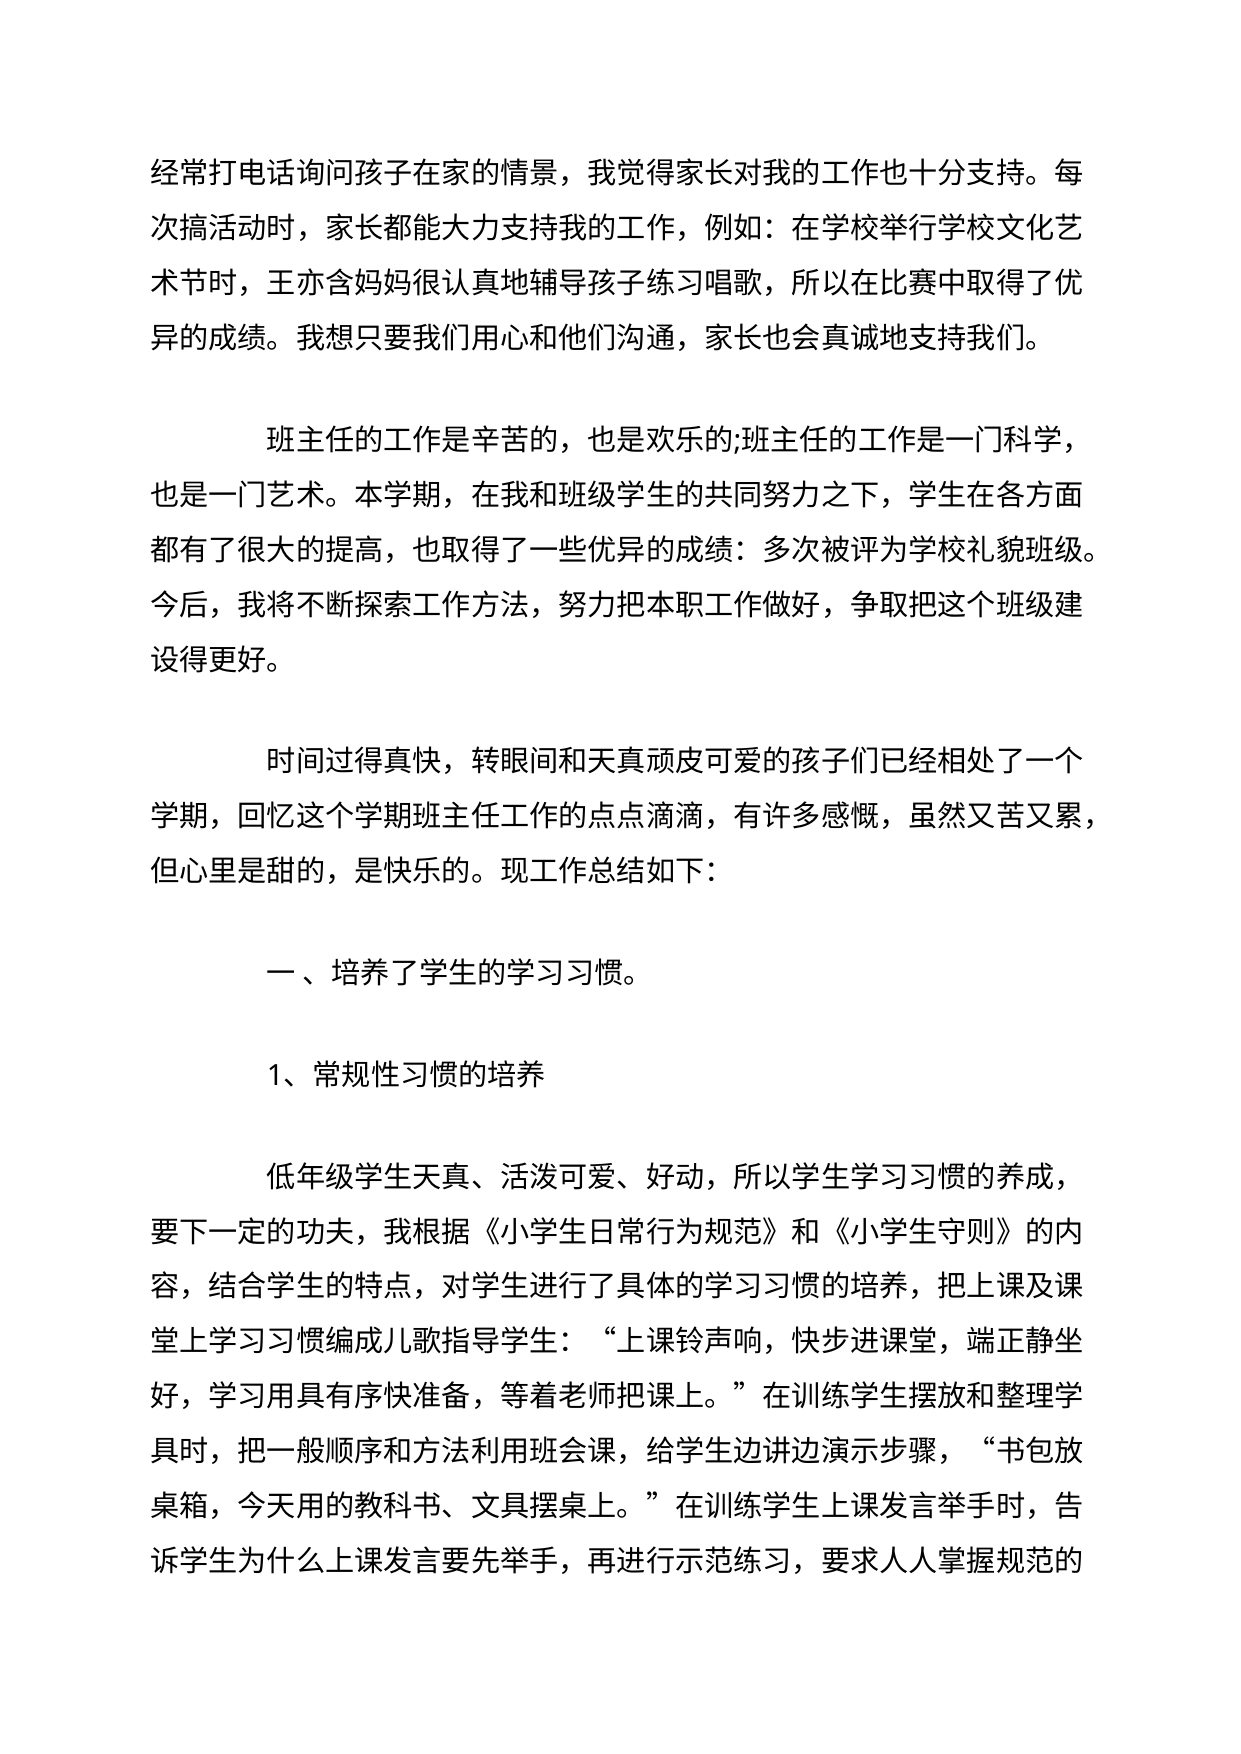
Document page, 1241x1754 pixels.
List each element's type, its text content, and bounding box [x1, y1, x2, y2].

text 1、常规性习惯的培养 [150, 1051, 1090, 1094]
text 班主任的工作是辛苦的，也是欢乐的;班主任的工作是一门科学，也是一门艺术。本学期，在我和班级学生的共同努力之下，学生在各方面都有了很大的提高，也取得了一些优异的成绩：多次被评为学校礼貌班级。今后，我将不断探索工作方法，努力把本职工作做好，争取把这个班级建设得更好。 [150, 416, 1090, 678]
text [150, 1153, 1090, 1580]
text 时间过得真快，转眼间和天真顽皮可爱的孩子们已经相处了一个学期，回忆这个学期班主任工作的点点滴滴，有许多感慨，虽然又苦又累，但心里是甜的，是快乐的。现工作总结如下： [150, 738, 1090, 890]
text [150, 150, 1090, 357]
text 一 、培养了学生的学习习惯。 [150, 949, 1090, 992]
